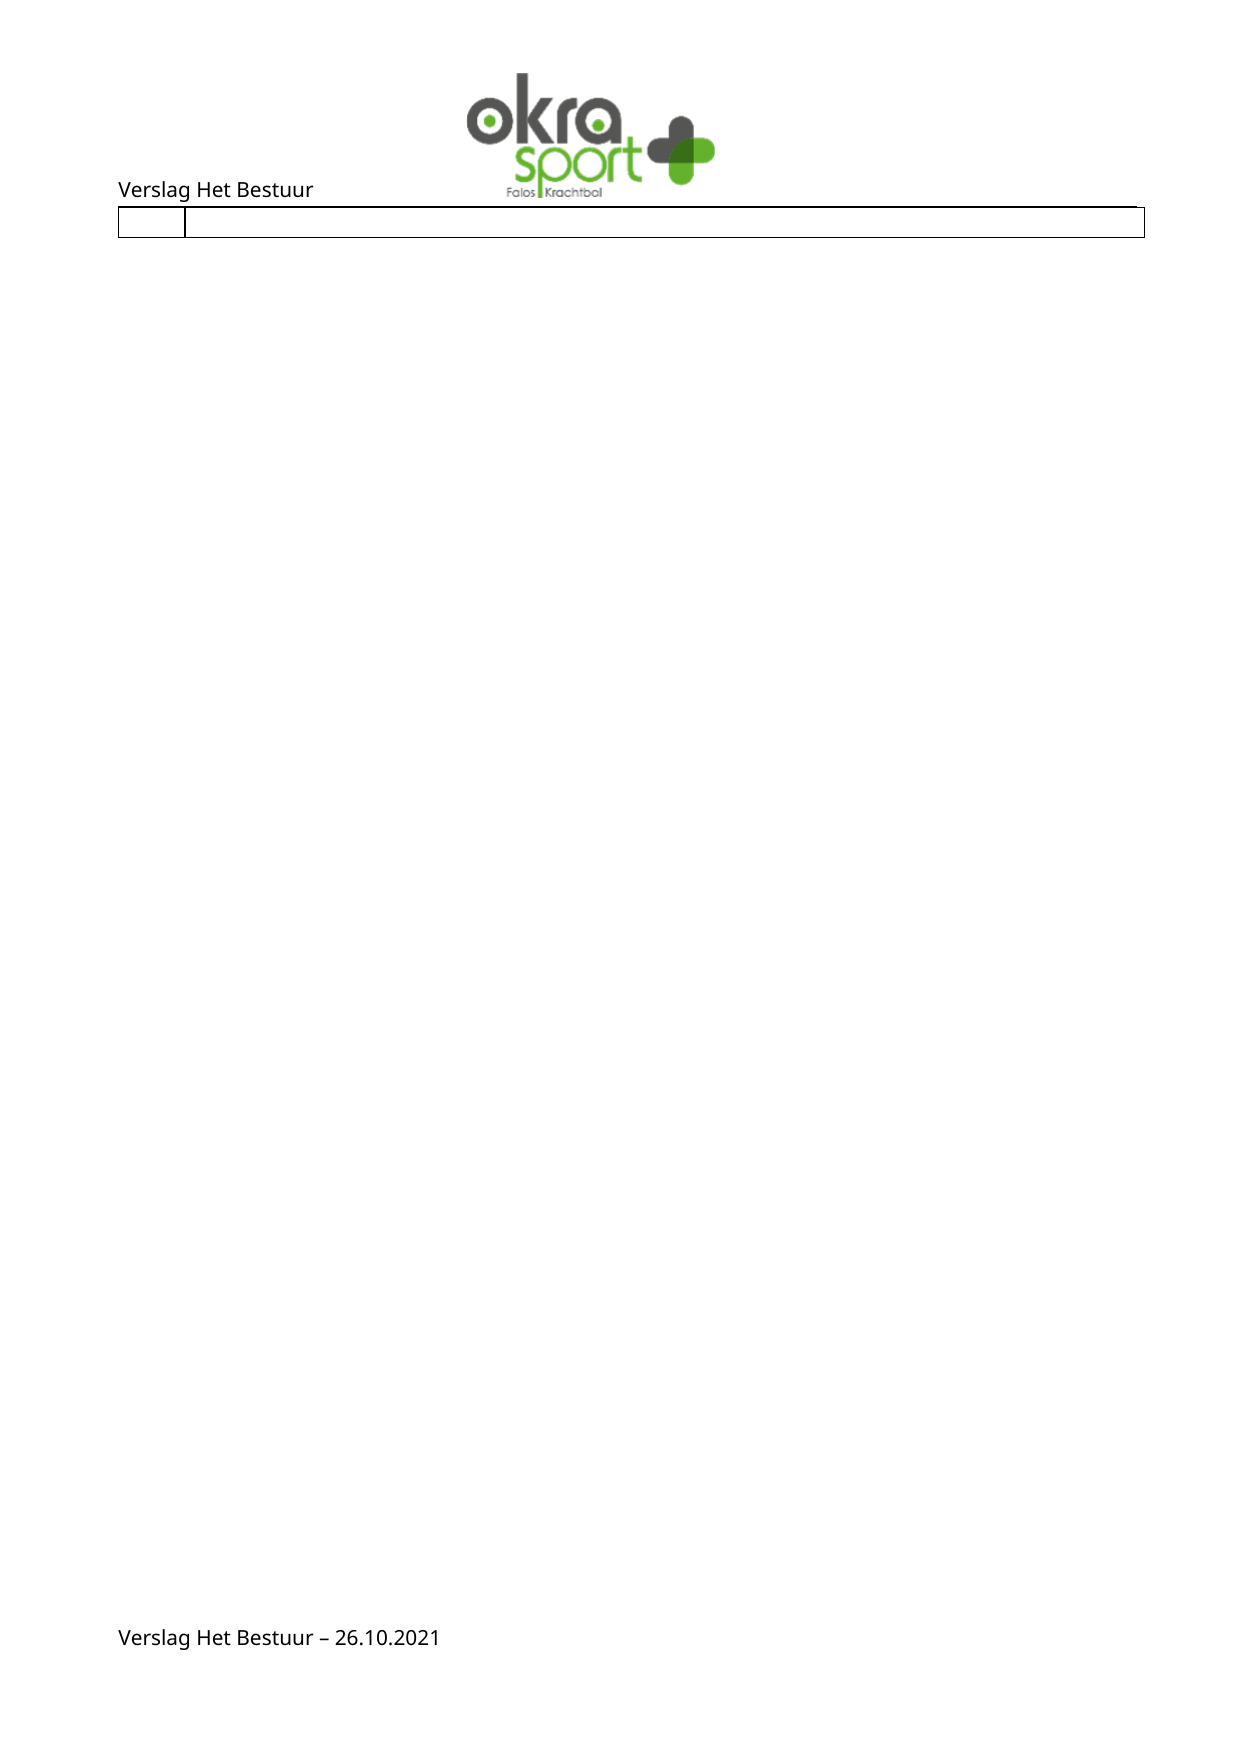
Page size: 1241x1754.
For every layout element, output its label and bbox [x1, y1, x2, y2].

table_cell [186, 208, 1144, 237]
picture [466, 73, 715, 198]
table_cell [119, 208, 184, 237]
